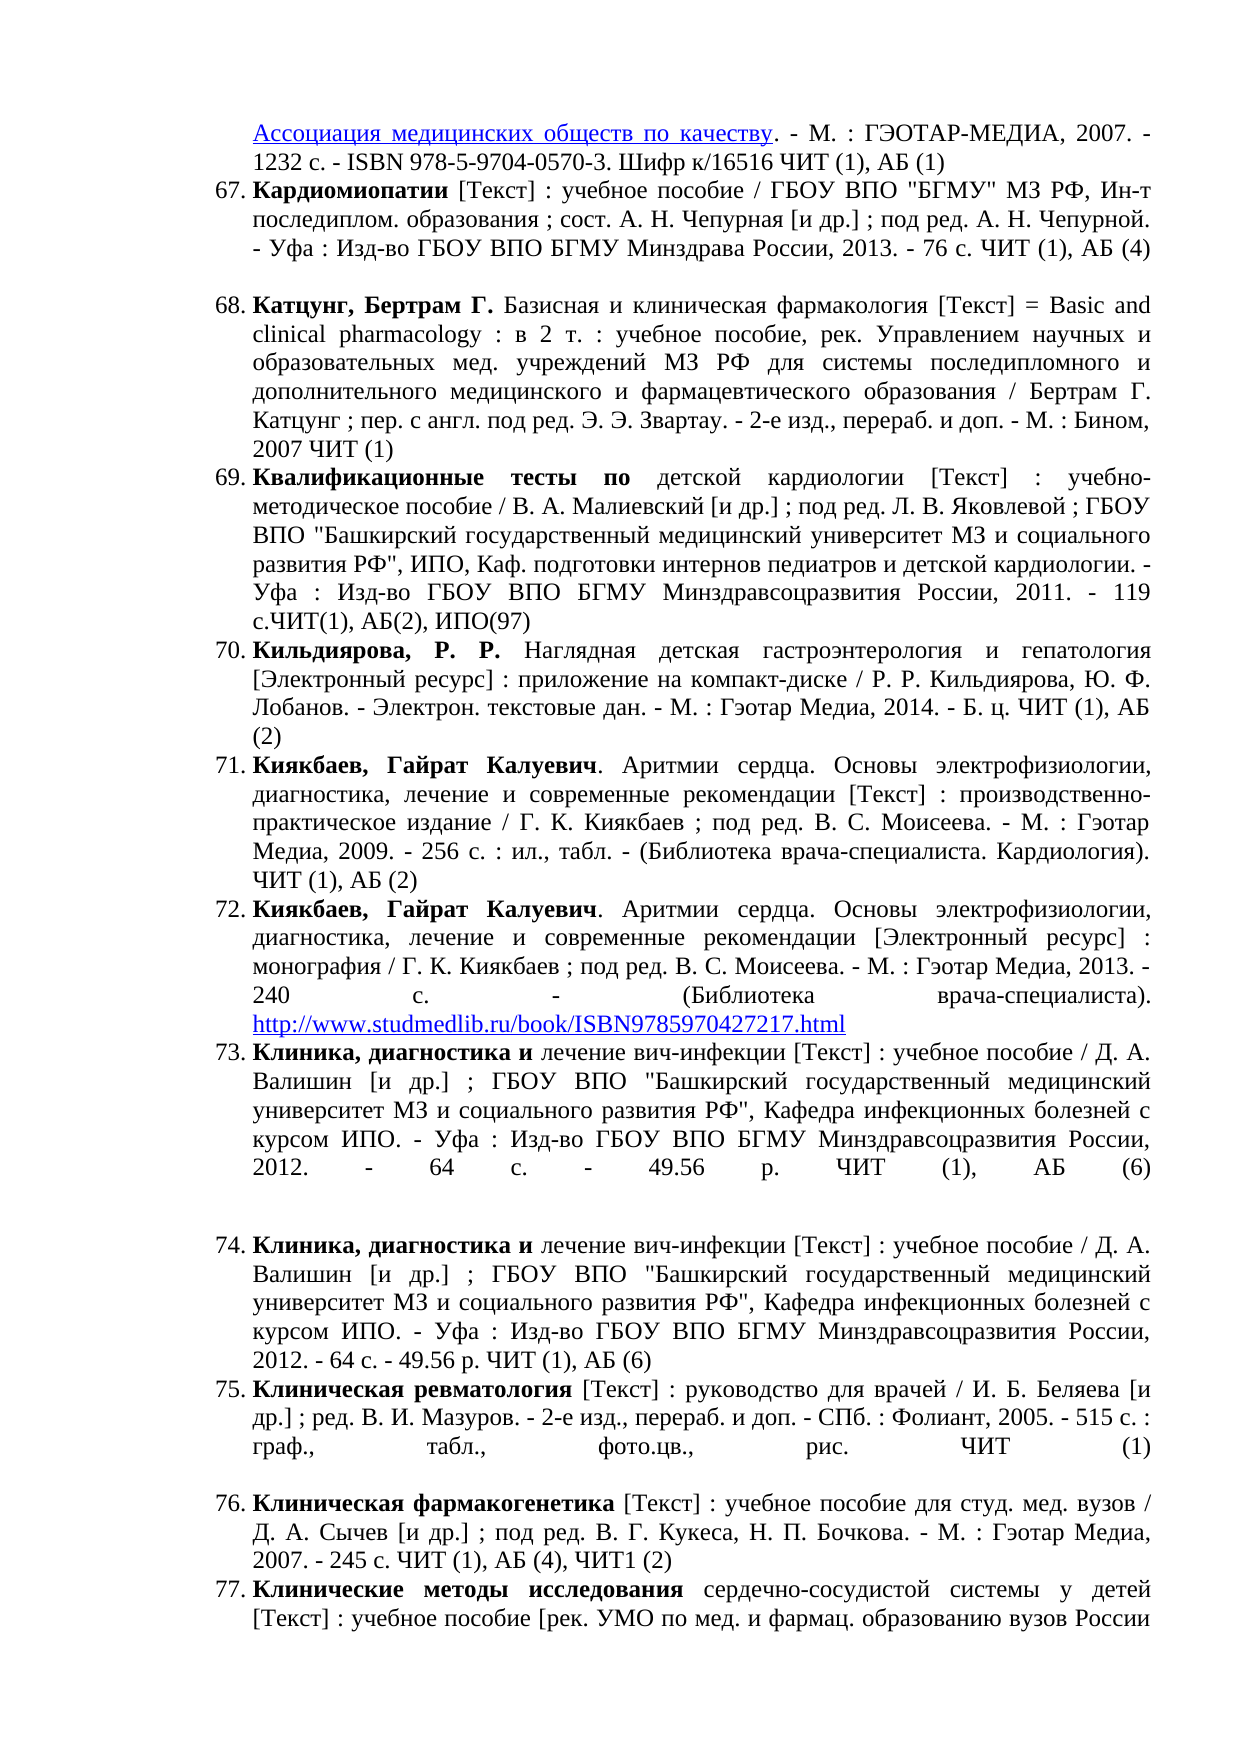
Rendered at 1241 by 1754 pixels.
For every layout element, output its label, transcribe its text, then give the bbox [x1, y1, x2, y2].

list Клиника, диагностика и лечение вич-инфекции [Текст] : учебное пособие / Д. А. Валишин [и др.] ; ГБОУ ВПО "Башкирский государственный медицинский университет МЗ и социального развития РФ", Кафедра инфекционных болезней с курсом ИПО. - Уфа : Изд-во ГБОУ ВПО БГМУ Минздравсоцразвития России, 2012. - 64 с. - 49.56 р. ЧИТ (1), АБ (6) [215, 1230, 1152, 1374]
list Кардиомиопатии [Текст] : учебное пособие / ГБОУ ВПО "БГМУ" МЗ РФ, Ин-т последиплом. образования ; сост. А. Н. Чепурная [и др.] ; под ред. А. Н. Чепурной. - Уфа : Изд-во ГБОУ ВПО БГМУ Минздрава России, 2013. - 76 с. ЧИТ (1), АБ (4) [215, 176, 1152, 290]
list Клиническая фармакогенетика [Текст] : учебное пособие для студ. мед. вузов / Д. А. Сычев [и др.] ; под ред. В. Г. Кукеса, Н. П. Бочкова. - М. : Гэотар Медиа, 2007. - 245 с. ЧИТ (1), АБ (4), ЧИТ1 (2) [215, 1488, 1152, 1574]
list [215, 1574, 1152, 1632]
list Кильдиярова, Р. Р. Наглядная детская гастроэнтерология и гепатология [Электронный ресурс] : приложение на компакт-диске / Р. Р. Кильдиярова, Ю. Ф. Лобанов. - Электрон. текстовые дан. - М. : Гэотар Медиа, 2014. - Б. ц. ЧИТ (1), АБ (2) [215, 635, 1152, 750]
list Катцунг, Бертрам Г. Базисная и клиническая фармакология [Текст] = Basic and clinical pharmacology : в 2 т. : учебное пособие, рек. Управлением научных и образовательных мед. учреждений МЗ РФ для системы последипломного и дополнительного медицинского и фармацевтического образования / Бертрам Г. Катцунг ; пер. с англ. под ред. Э. Э. Звартау. - 2-е изд., перераб. и доп. - М. : Бином, 2007 ЧИТ (1) [215, 290, 1152, 462]
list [215, 118, 1152, 176]
list Квалификационные тесты по детской кардиологии [Текст] : учебно-методическое пособие / В. А. Малиевский [и др.] ; под ред. Л. В. Яковлевой ; ГБОУ ВПО "Башкирский государственный медицинский университет МЗ и социального развития РФ", ИПО, Каф. подготовки интернов педиатров и детской кардиологии. - Уфа : Изд-во ГБОУ ВПО БГМУ Минздравсоцразвития России, 2011. - 119 с.ЧИТ(1), АБ(2), ИПО(97) [215, 462, 1152, 635]
list Клиника, диагностика и лечение вич-инфекции [Текст] : учебное пособие / Д. А. Валишин [и др.] ; ГБОУ ВПО "Башкирский государственный медицинский университет МЗ и социального развития РФ", Кафедра инфекционных болезней с курсом ИПО. - Уфа : Изд-во ГБОУ ВПО БГМУ Минздравсоцразвития России, 2012. - 64 с. - 49.56 р. ЧИТ (1), АБ (6) [215, 1037, 1152, 1209]
list Киякбаев, Гайрат Калуевич. Аритмии сердца. Основы электрофизиологии, диагностика, лечение и современные рекомендации [Электронный ресурс] : монография / Г. К. Киякбаев ; под ред. В. С. Моисеева. - М. : Гэотар Медиа, 2013. - 240 с. - (Библиотека врача-специалиста). http://www.studmedlib.ru/book/ISBN9785970427217.html [215, 894, 1152, 1037]
list Киякбаев, Гайрат Калуевич. Аритмии сердца. Основы электрофизиологии, диагностика, лечение и современные рекомендации [Текст] : производственно-практическое издание / Г. К. Киякбаев ; под ред. В. С. Моисеева. - М. : Гэотар Медиа, 2009. - 256 с. : ил., табл. - (Библиотека врача-специалиста. Кардиология). ЧИТ (1), АБ (2) [215, 750, 1152, 894]
list Клиническая ревматология [Текст] : руководство для врачей / И. Б. Беляева [и др.] ; ред. В. И. Мазуров. - 2-е изд., перераб. и доп. - СПб. : Фолиант, 2005. - 515 с. : граф., табл., фото.цв., рис. ЧИТ (1) [215, 1374, 1152, 1488]
